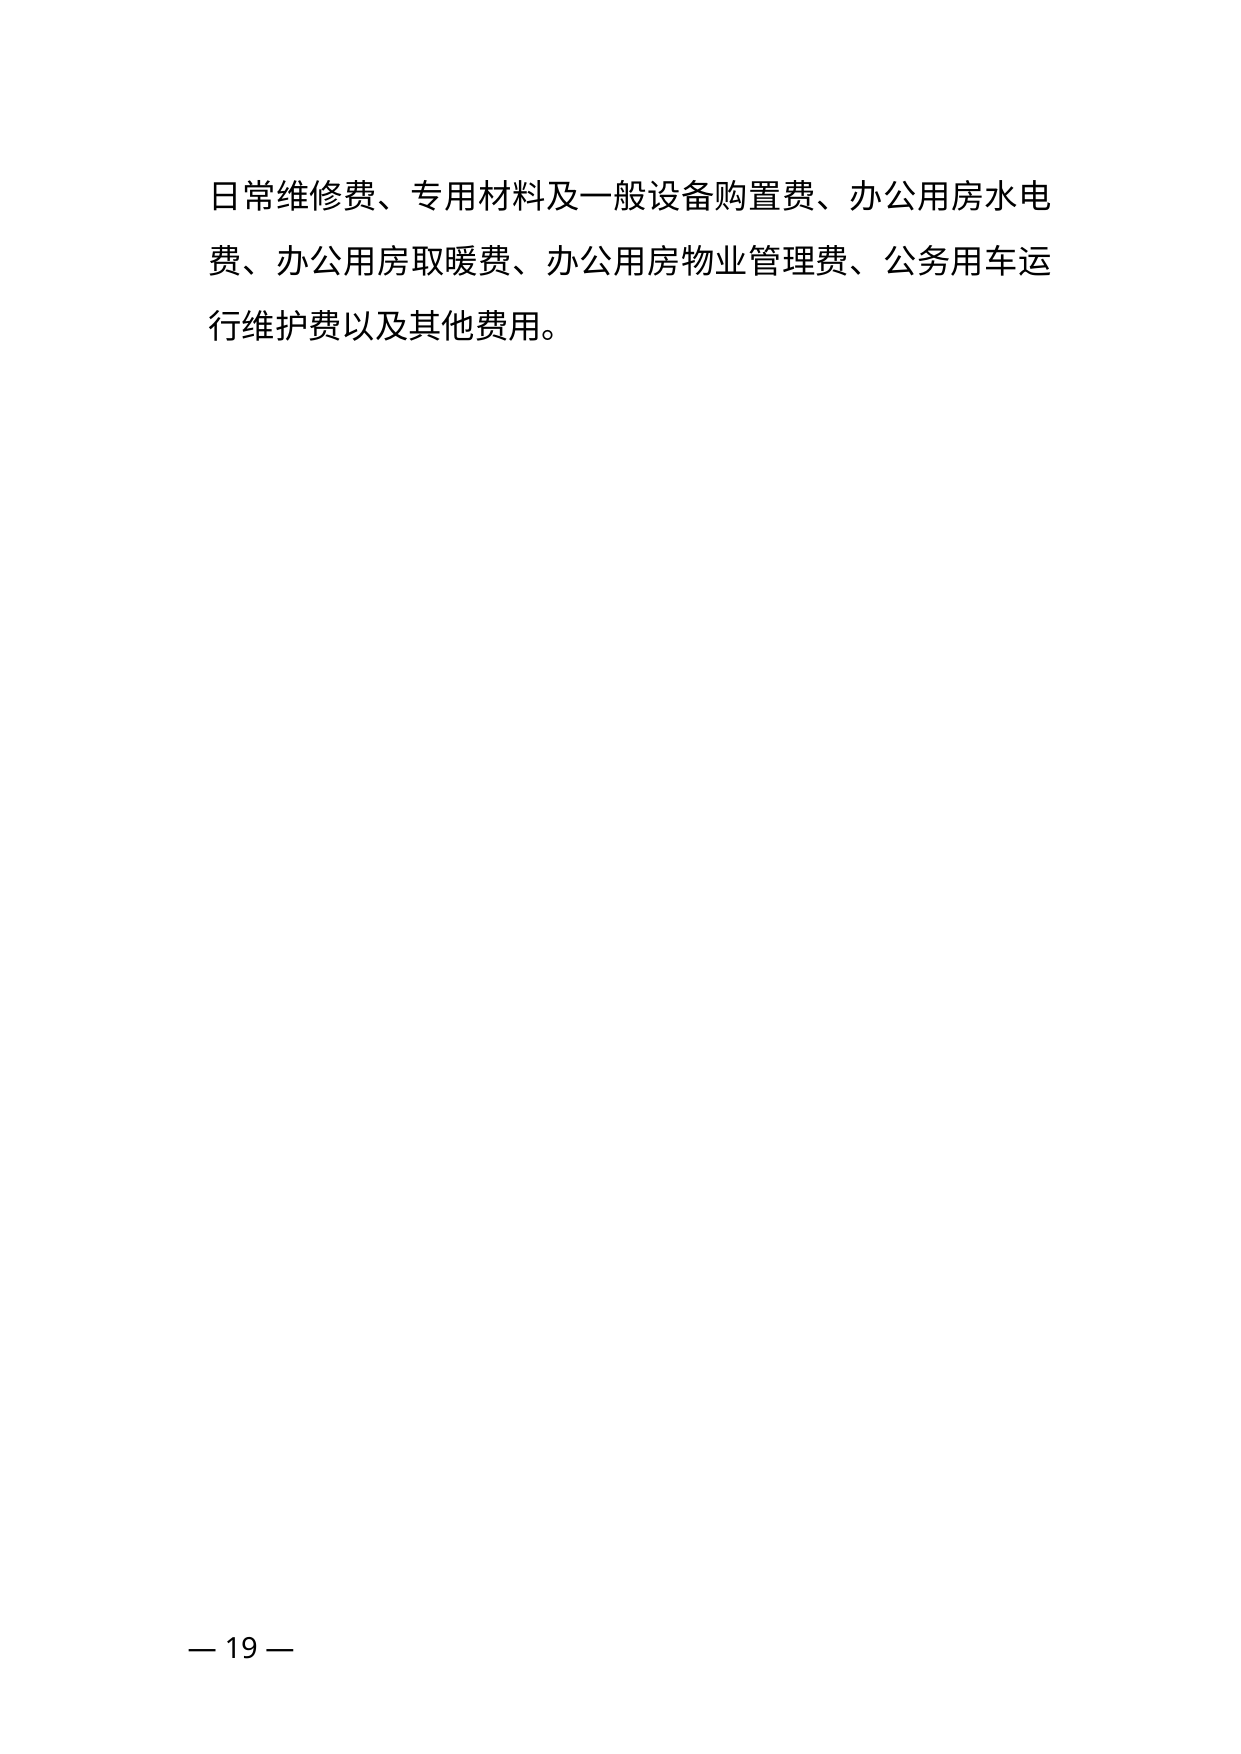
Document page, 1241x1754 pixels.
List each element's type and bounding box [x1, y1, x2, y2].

text [208, 162, 1053, 357]
